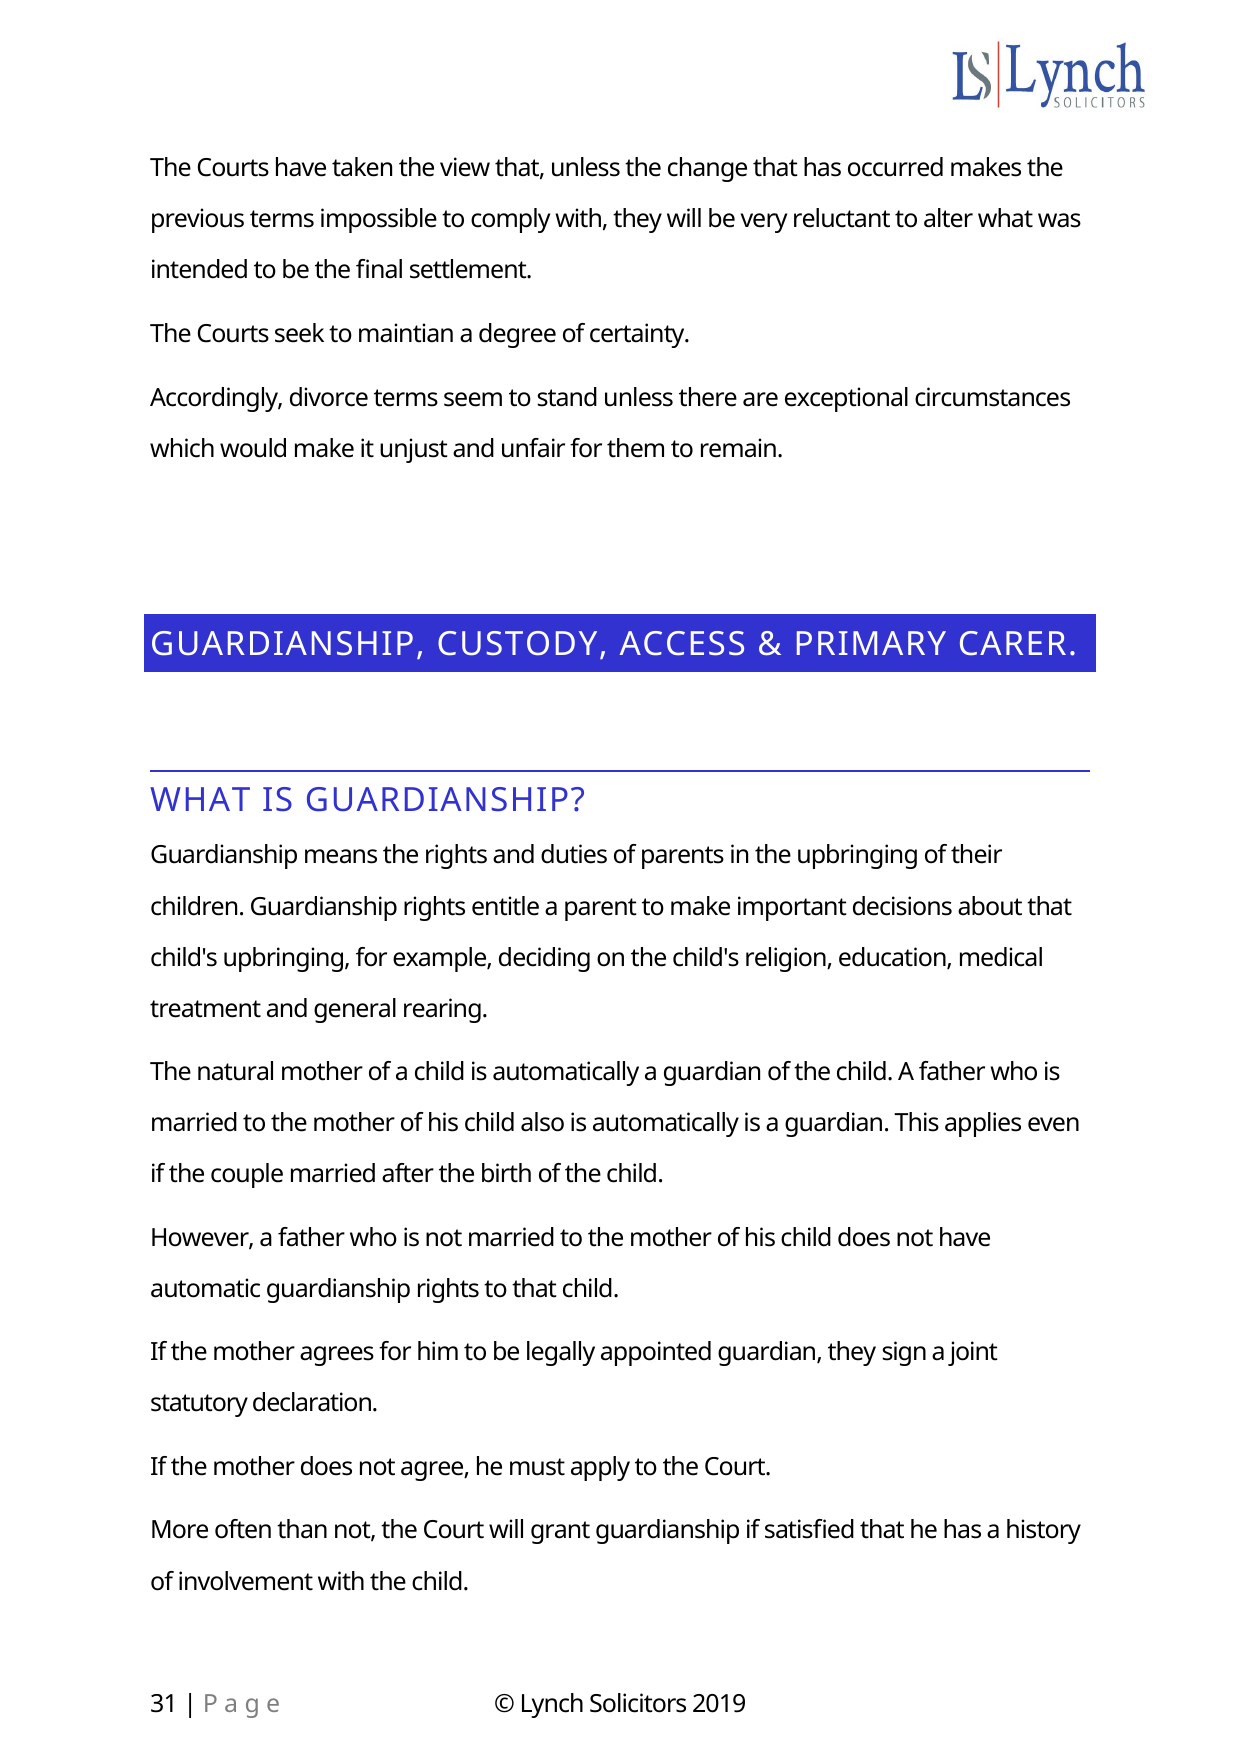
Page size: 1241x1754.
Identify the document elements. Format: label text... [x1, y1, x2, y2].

text The natural mother of a child is automatically a guardian of the child. A father who is married to the mother of his child also is automatically is a guardian. This applies even if the couple married after the birth of the child. [150, 1054, 1090, 1190]
text Accordingly, divorce terms seem to stand unless there are exceptional circumstances which would make it unjust and unfair for them to remain. [150, 379, 1090, 464]
text More often than not, the Court will grant guardianship if satisfied that he has a history of involvement with the child. [150, 1512, 1090, 1597]
text Guardianship means the rights and duties of parents in the upbringing of their children. Guardianship rights entitle a parent to make important decisions about that child's upbringing, for example, deciding on the child's religion, education, medical treatment and general rearing. [150, 837, 1090, 1024]
subtitle WHAT IS GUARDIANSHIP? [150, 772, 1090, 821]
text The Courts have taken the view that, unless the change that has occurred makes the previous terms impossible to comply with, they will be very reluctant to alter what was intended to be the final settlement. [150, 150, 1090, 286]
text However, a father who is not married to the mother of his child does not have automatic guardianship rights to that child. [150, 1219, 1090, 1304]
picture [938, 36, 1149, 113]
text If the mother does not agree, he must apply to the Court. [150, 1449, 1090, 1483]
subtitle GUARDIANSHIP, CUSTODY, ACCESS & PRIMARY CARER. [150, 620, 1090, 665]
text If the mother agrees for him to be legally appointed guardian, they sign a joint statutory declaration. [150, 1334, 1090, 1419]
text The Courts seek to maintian a degree of certainty. [150, 316, 1090, 350]
